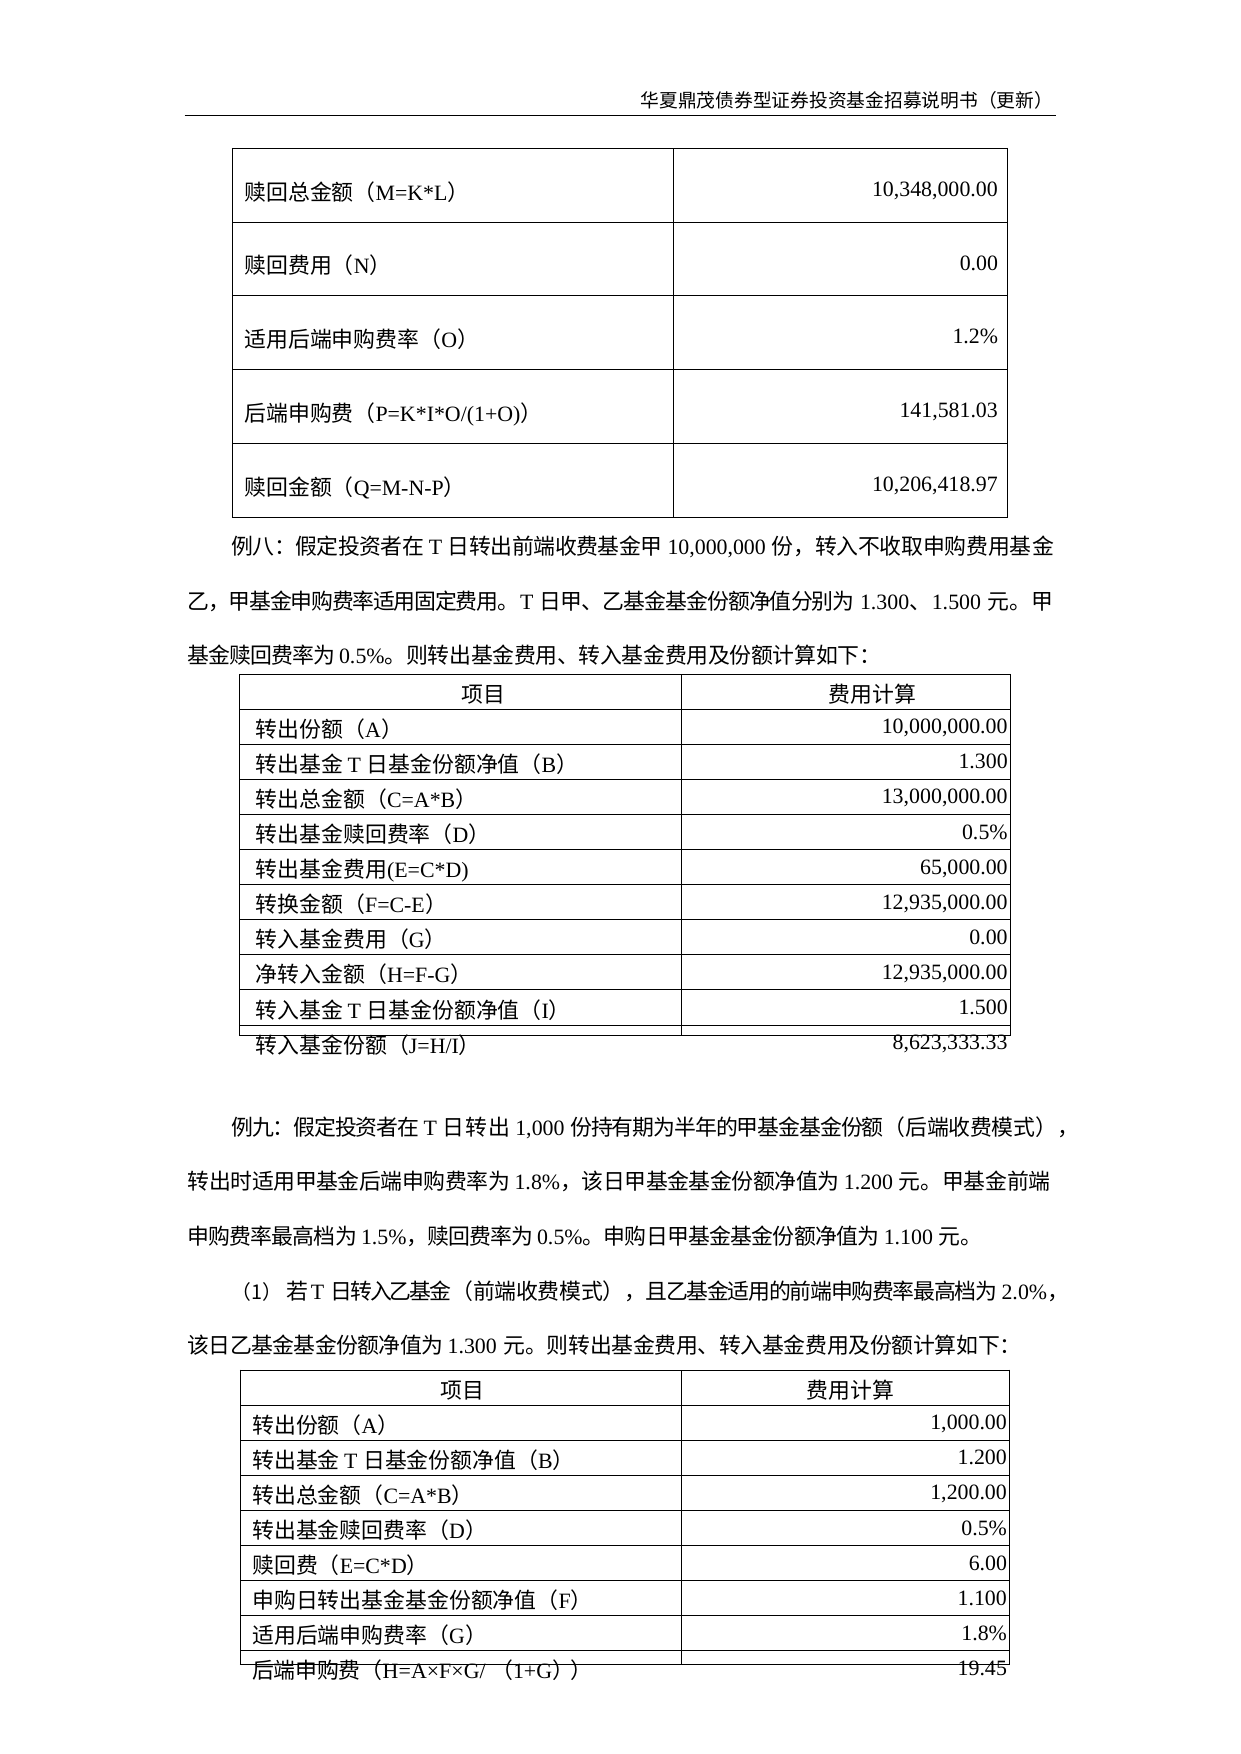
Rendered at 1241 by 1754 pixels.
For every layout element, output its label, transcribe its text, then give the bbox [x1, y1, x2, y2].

table_cell 赎回金额（Q=M-N-P） [233, 444, 673, 517]
table_header 赎回总金额（M=K*L） [233, 149, 673, 222]
table_cell 赎回费用（N） [233, 223, 673, 295]
table_cell 适用后端申购费率（O） [233, 296, 673, 369]
table_cell 10,206,418.97 [674, 444, 1007, 517]
list 若 T 日转入乙基金（前端收费模式），且乙基金适用的前端申购费率最高档为2.0%，该日乙基金基金份额净值为 1.300 元。则转出基金费用、转入基金费用及份额计算如下： [187, 1274, 1064, 1360]
text 例八：假定投资者在 T 日转出前端收费基金甲 10,000,000 份，转入不收取申购费用基金乙，甲基金申购费率适用固定费用。T 日甲、乙基金基金份额净值分别为 1.300、1.500 元。甲基金赎回费率为 0.5%。则转出基金费用、转入基金费用及份额计算如下： [187, 529, 1054, 670]
table_cell 141,581.03 [674, 370, 1007, 443]
table_cell 0.00 [674, 223, 1007, 295]
table_header 10,348,000.00 [674, 149, 1007, 222]
table_cell 后端申购费（P=K*I*O/(1+O)） [233, 370, 673, 443]
text 例九：假定投资者在T 日转出1,000 份持有期为半年的甲基金基金份额（后端收费模式），转出时适用甲基金后端申购费率为 1.8%，该日甲基金基金份额净值为 1.200 元。甲基金前端申购费率最高档为 1.5%，赎回费率为 0.5%。申购日甲基金基金份额净值为 1.100 元。 [187, 1109, 1065, 1251]
table_cell 1.2% [674, 296, 1007, 369]
